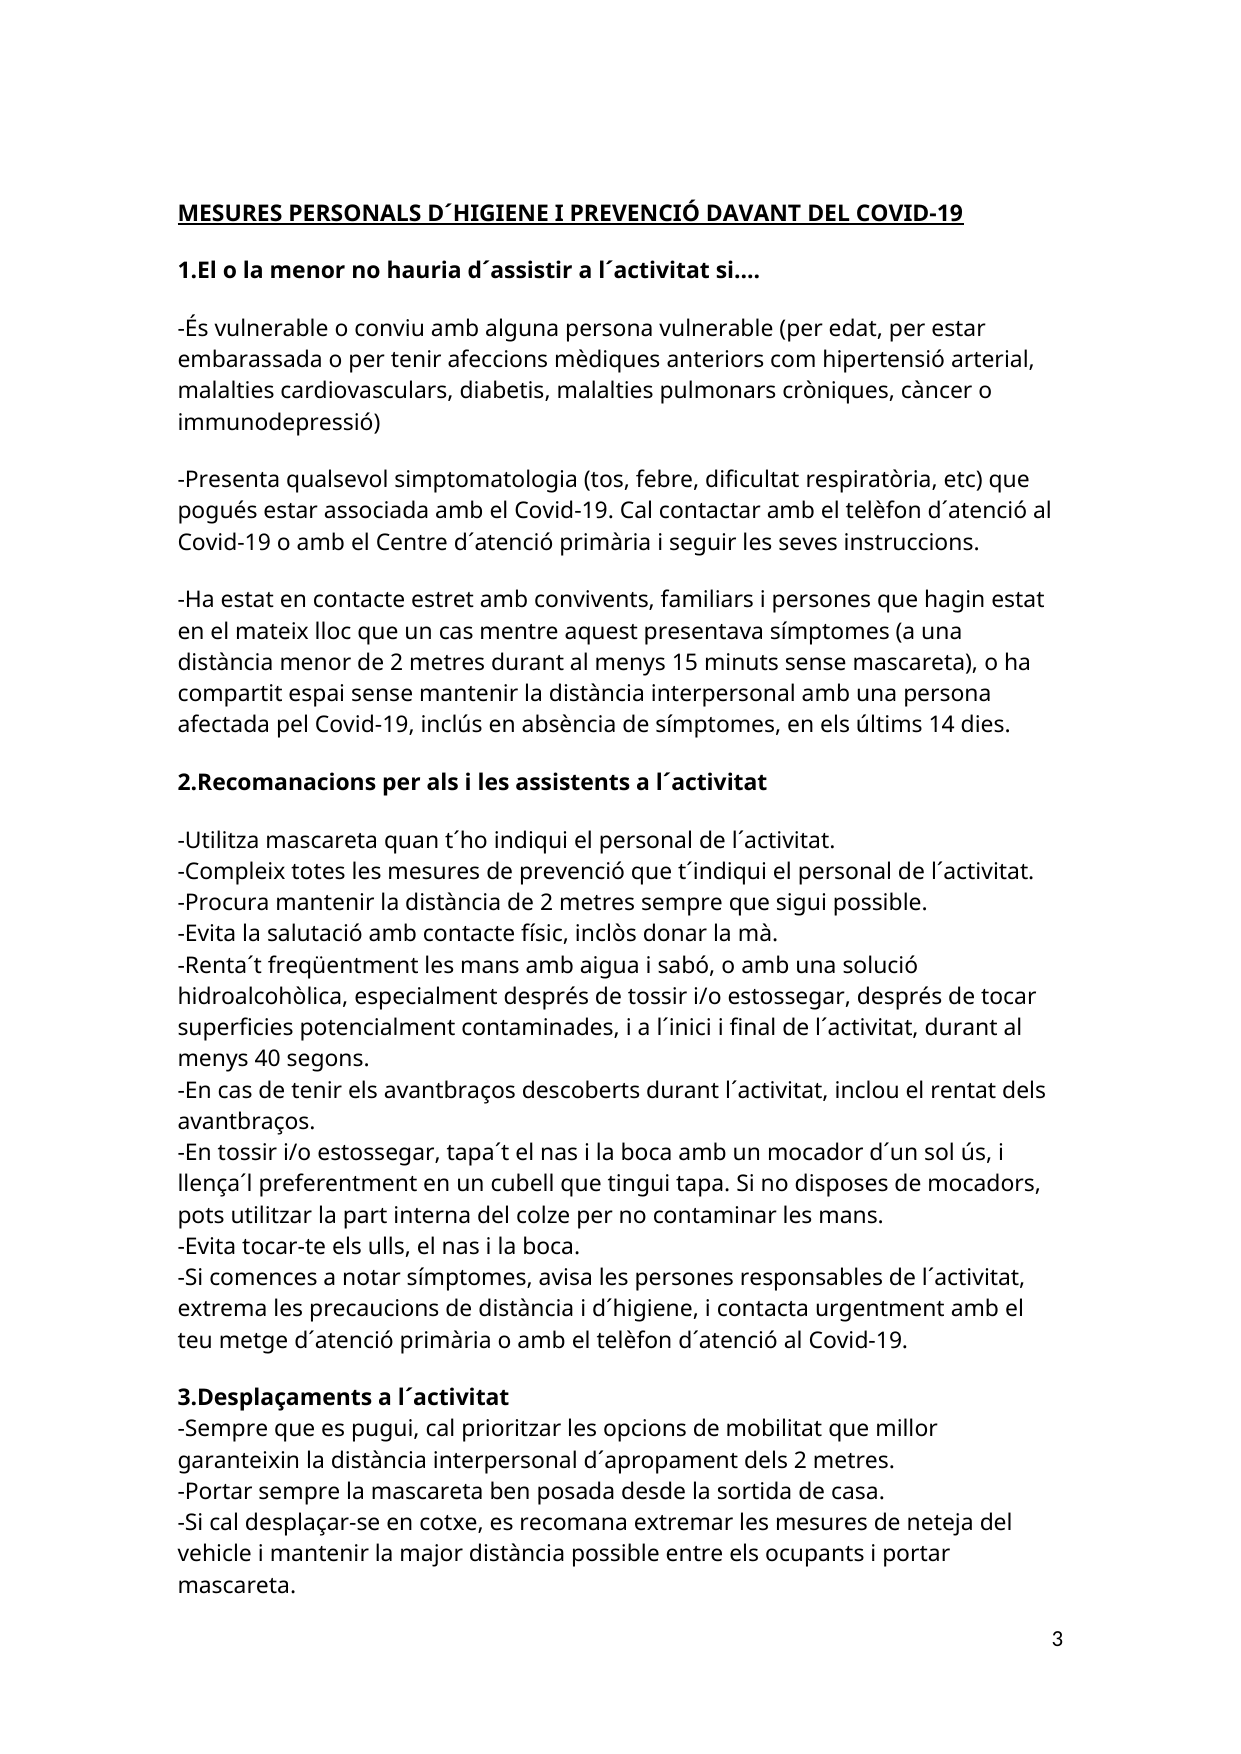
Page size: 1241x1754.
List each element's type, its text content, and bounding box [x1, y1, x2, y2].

text -Si cal desplaçar-se en cotxe, es recomana extremar les mesures de neteja del vehicle i mantenir la major distància possible entre els ocupants i portar mascareta. [177, 1506, 1063, 1600]
text -Renta´t freqüentment les mans amb aigua i sabó, o amb una solució hidroalcohòlica, especialment després de tossir i/o estossegar, després de tocar superficies potencialment contaminades, i a l´inici i final de l´activitat, durant al menys 40 segons. [177, 948, 1063, 1073]
text -Portar sempre la mascareta ben posada desde la sortida de casa. [177, 1475, 1063, 1506]
text -Evita la salutació amb contacte físic, inclòs donar la mà. [177, 917, 1063, 948]
text -Presenta qualsevol simptomatologia (tos, febre, dificultat respiratòria, etc) que pogués estar associada amb el Covid-19. Cal contactar amb el telèfon d´atenció al Covid-19 o amb el Centre d´atenció primària i seguir les seves instruccions. [177, 463, 1063, 557]
text -Evita tocar-te els ulls, el nas i la boca. [177, 1230, 1063, 1261]
text -Procura mantenir la distància de 2 metres sempre que sigui possible. [177, 886, 1063, 917]
text -Utilitza mascareta quan t´ho indiqui el personal de l´activitat. [177, 823, 1063, 855]
text -És vulnerable o conviu amb alguna persona vulnerable (per edat, per estar embarassada o per tenir afeccions mèdiques anteriors com hipertensió arterial, malalties cardiovasculars, diabetis, malalties pulmonars cròniques, càncer o immunodepressió) [177, 312, 1063, 437]
text -Compleix totes les mesures de prevenció que t´indiqui el personal de l´activitat. [177, 855, 1063, 886]
text 2.Recomanacions per als i les assistents a l´activitat [177, 766, 1063, 797]
text 1.El o la menor no hauria d´assistir a l´activitat si.... [177, 254, 1063, 286]
text MESURES PERSONALS D´HIGIENE I PREVENCIÓ DAVANT DEL COVID-19 [177, 197, 1063, 228]
text 3.Desplaçaments a l´activitat [177, 1381, 1063, 1412]
text -En tossir i/o estossegar, tapa´t el nas i la boca amb un mocador d´un sol ús, i llença´l preferentment en un cubell que tingui tapa. Si no disposes de mocadors, pots utilitzar la part interna del colze per no contaminar les mans. [177, 1136, 1063, 1230]
text -Sempre que es pugui, cal prioritzar les opcions de mobilitat que millor garanteixin la distància interpersonal d´apropament dels 2 metres. [177, 1412, 1063, 1475]
text -Si comences a notar símptomes, avisa les persones responsables de l´activitat, extrema les precaucions de distància i d´higiene, i contacta urgentment amb el teu metge d´atenció primària o amb el telèfon d´atenció al Covid-19. [177, 1261, 1063, 1355]
text -Ha estat en contacte estret amb convivents, familiars i persones que hagin estat en el mateix lloc que un cas mentre aquest presentava símptomes (a una distància menor de 2 metres durant al menys 15 minuts sense mascareta), o ha compartit espai sense mantenir la distància interpersonal amb una persona afectada pel Covid-19, inclús en absència de símptomes, en els últims 14 dies. [177, 583, 1063, 739]
text -En cas de tenir els avantbraços descoberts durant l´activitat, inclou el rentat dels avantbraços. [177, 1073, 1063, 1136]
